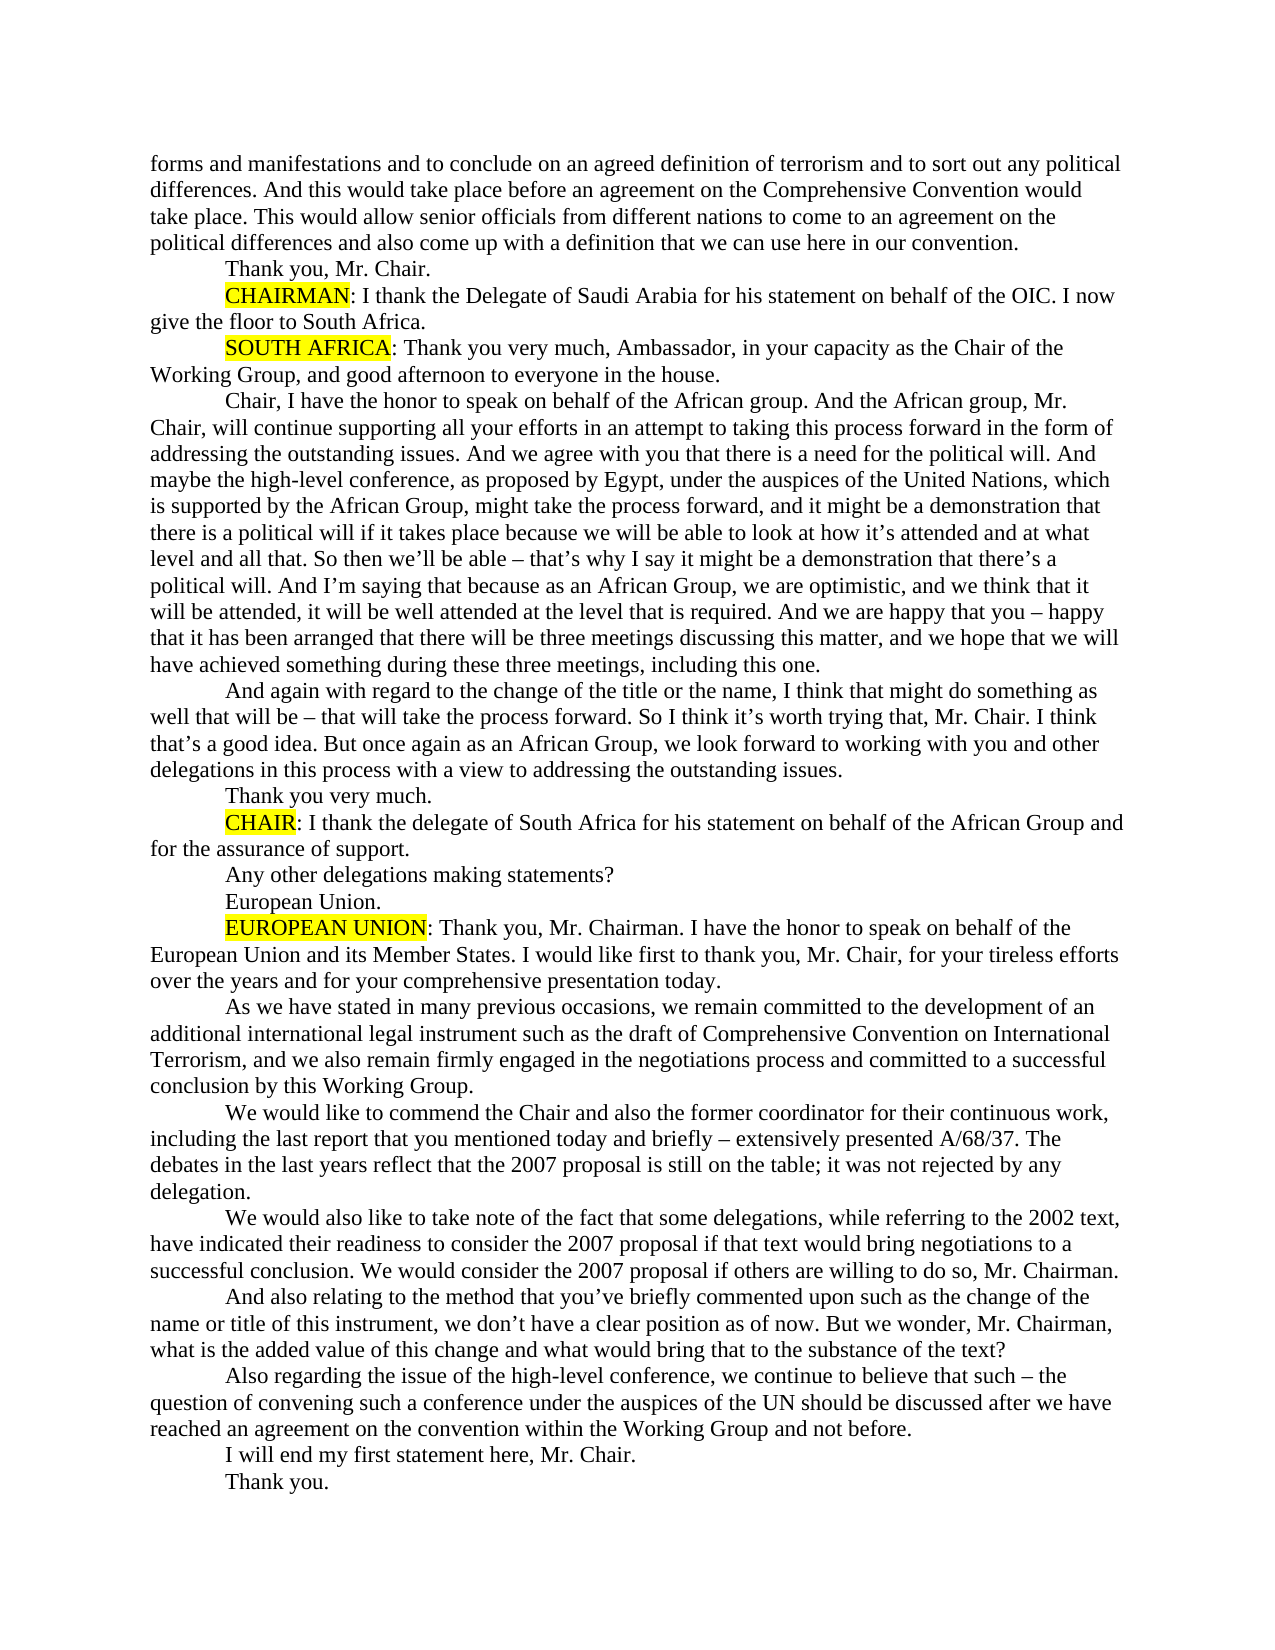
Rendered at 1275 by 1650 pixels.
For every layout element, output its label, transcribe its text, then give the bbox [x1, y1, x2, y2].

text As we have stated in many previous occasions, we remain committed to the development of an additional international legal instrument such as the draft of Comprehensive Convention on International Terrorism, and we also remain firmly engaged in the negotiations process and committed to a successful conclusion by this Working Group. [150, 993, 1125, 1099]
text European Union. [150, 888, 1125, 914]
text Chair: I thank the delegate of South Africa for his statement on behalf of the African Group and for the assurance of support. [150, 809, 1125, 862]
text We would like to commend the Chair and also the former coordinator for their continuous work, including the last report that you mentioned today and briefly – extensively presented A/68/37. The debates in the last years reflect that the 2007 proposal is still on the table; it was not rejected by any delegation. [150, 1099, 1125, 1204]
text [150, 150, 1125, 255]
text Also regarding the issue of the high-level conference, we continue to believe that such – the question of convening such a conference under the auspices of the UN should be discussed after we have reached an agreement on the convention within the Working Group and not before. [150, 1362, 1125, 1441]
text South Africa: Thank you very much, Ambassador, in your capacity as the Chair of the Working Group, and good afternoon to everyone in the house. [150, 334, 1125, 387]
text Chair, I have the honor to speak on behalf of the African group. And the African group, Mr. Chair, will continue supporting all your efforts in an attempt to taking this process forward in the form of addressing the outstanding issues. And we agree with you that there is a need for the political will. And maybe the high-level conference, as proposed by Egypt, under the auspices of the United Nations, which is supported by the African Group, might take the process forward, and it might be a demonstration that there is a political will if it takes place because we will be able to look at how it’s attended and at what level and all that. So then we’ll be able – that’s why I say it might be a demonstration that there’s a political will. And I’m saying that because as an African Group, we are optimistic, and we think that it will be attended, it will be well attended at the level that is required. And we are happy that you – happy that it has been arranged that there will be three meetings discussing this matter, and we hope that we will have achieved something during these three meetings, including this one. [150, 387, 1125, 677]
text Thank you, Mr. Chair. [150, 255, 1125, 282]
text I will end my first statement here, Mr. Chair. [150, 1441, 1125, 1468]
text And again with regard to the change of the title or the name, I think that might do something as well that will be – that will take the process forward. So I think it’s worth trying that, Mr. Chair. I think that’s a good idea. But once again as an African Group, we look forward to working with you and other delegations in this process with a view to addressing the outstanding issues. [150, 677, 1125, 782]
text Any other delegations making statements? [150, 862, 1125, 888]
text And also relating to the method that you’ve briefly commented upon such as the change of the name or title of this instrument, we don’t have a clear position as of now. But we wonder, Mr. Chairman, what is the added value of this change and what would bring that to the substance of the text? [150, 1283, 1125, 1362]
text We would also like to take note of the fact that some delegations, while referring to the 2002 text, have indicated their readiness to consider the 2007 proposal if that text would bring negotiations to a successful conclusion. We would consider the 2007 proposal if others are willing to do so, Mr. Chairman. [150, 1204, 1125, 1283]
text Thank you. [150, 1468, 1125, 1494]
text Thank you very much. [150, 782, 1125, 809]
text Chairman: I thank the Delegate of Saudi Arabia for his statement on behalf of the OIC. I now give the floor to South Africa. [150, 282, 1125, 334]
text European Union: Thank you, Mr. Chairman. I have the honor to speak on behalf of the European Union and its Member States. I would like first to thank you, Mr. Chair, for your tireless efforts over the years and for your comprehensive presentation today. [150, 914, 1125, 993]
